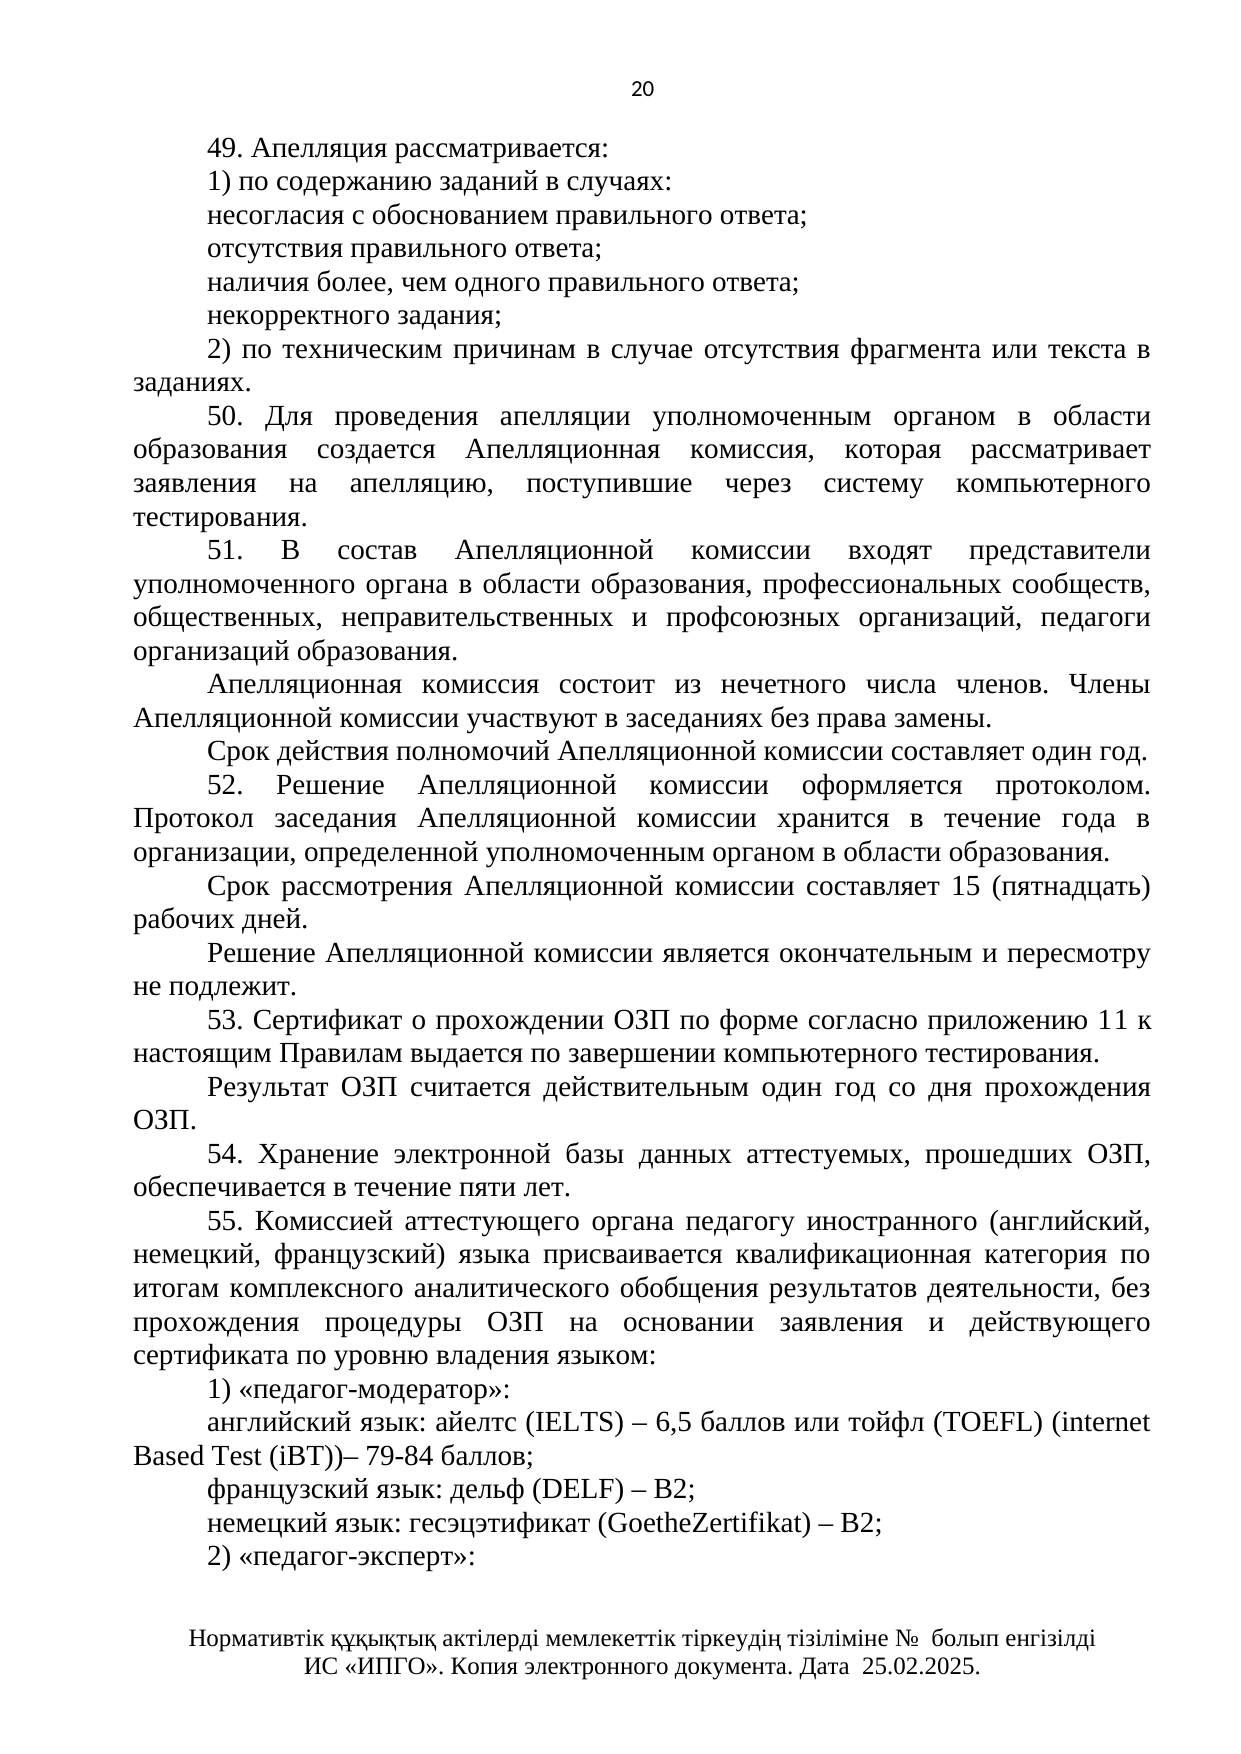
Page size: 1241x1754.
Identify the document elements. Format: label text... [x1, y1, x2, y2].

text 1) «педагог-модератор»: [133, 1371, 1152, 1404]
text отсутствия правильного ответа; [133, 230, 1152, 264]
text 2) по техническим причинам в случае отсутствия фрагмента или текста в заданиях. [133, 331, 1152, 398]
text некорректного задания; [133, 297, 1152, 331]
text Срок рассмотрения Апелляционной комиссии составляет 15 (пятнадцать) рабочих дней. [133, 868, 1152, 935]
text Апелляционная комиссия состоит из нечетного числа членов. Члены Апелляционной комиссии участвуют в заседаниях без права замены. [133, 666, 1152, 733]
text 54. Хранение электронной базы данных аттестуемых, прошедших ОЗП, обеспечивается в течение пяти лет. [133, 1136, 1152, 1203]
text 52. Решение Апелляционной комиссии оформляется протоколом. Протокол заседания Апелляционной комиссии хранится в течение года в организации, определенной уполномоченным органом в области образования. [133, 767, 1152, 868]
text 50. Для проведения апелляции уполномоченным органом в области образования создается Апелляционная комиссия, которая рассматривает заявления на апелляцию, поступившие через систему компьютерного тестирования. [133, 398, 1152, 532]
text 53. Сертификат о прохождении ОЗП по форме согласно приложению 11 к настоящим Правилам выдается по завершении компьютерного тестирования. [133, 1002, 1152, 1069]
text немецкий язык: гесэцэтификат (GoetheZertifikat) – В2; [133, 1505, 1152, 1538]
text французский язык: дельф (DELF) – В2; [133, 1471, 1152, 1505]
text Срок действия полномочий Апелляционной комиссии составляет один год. [133, 733, 1152, 767]
text наличия более, чем одного правильного ответа; [133, 264, 1152, 297]
text английский язык: айелтс (IELTS) – 6,5 баллов или тойфл (TOEFL) (іnternet Based Test (іBT))– 79-84 баллов; [133, 1404, 1152, 1471]
text 2) «педагог-эксперт»: [133, 1538, 1152, 1572]
text 49. Апелляция рассматривается: [133, 130, 1152, 163]
text 51. В состав Апелляционной комиссии входят представители уполномоченного органа в области образования, профессиональных сообществ, общественных, неправительственных и профсоюзных организаций, педагоги организаций образования. [133, 532, 1152, 666]
text Результат ОЗП считается действительным один год со дня прохождения ОЗП. [133, 1069, 1152, 1136]
text Решение Апелляционной комиссии является окончательным и пересмотру не подлежит. [133, 935, 1152, 1002]
text несогласия с обоснованием правильного ответа; [133, 197, 1152, 230]
text 1) по содержанию заданий в случаях: [133, 163, 1152, 197]
text 55. Комиссией аттестующего органа педагогу иностранного (английский, немецкий, французский) языка присваивается квалификационная категория по итогам комплексного аналитического обобщения результатов деятельности, без прохождения процедуры ОЗП на основании заявления и действующего сертификата по уровню владения языком: [133, 1203, 1152, 1371]
